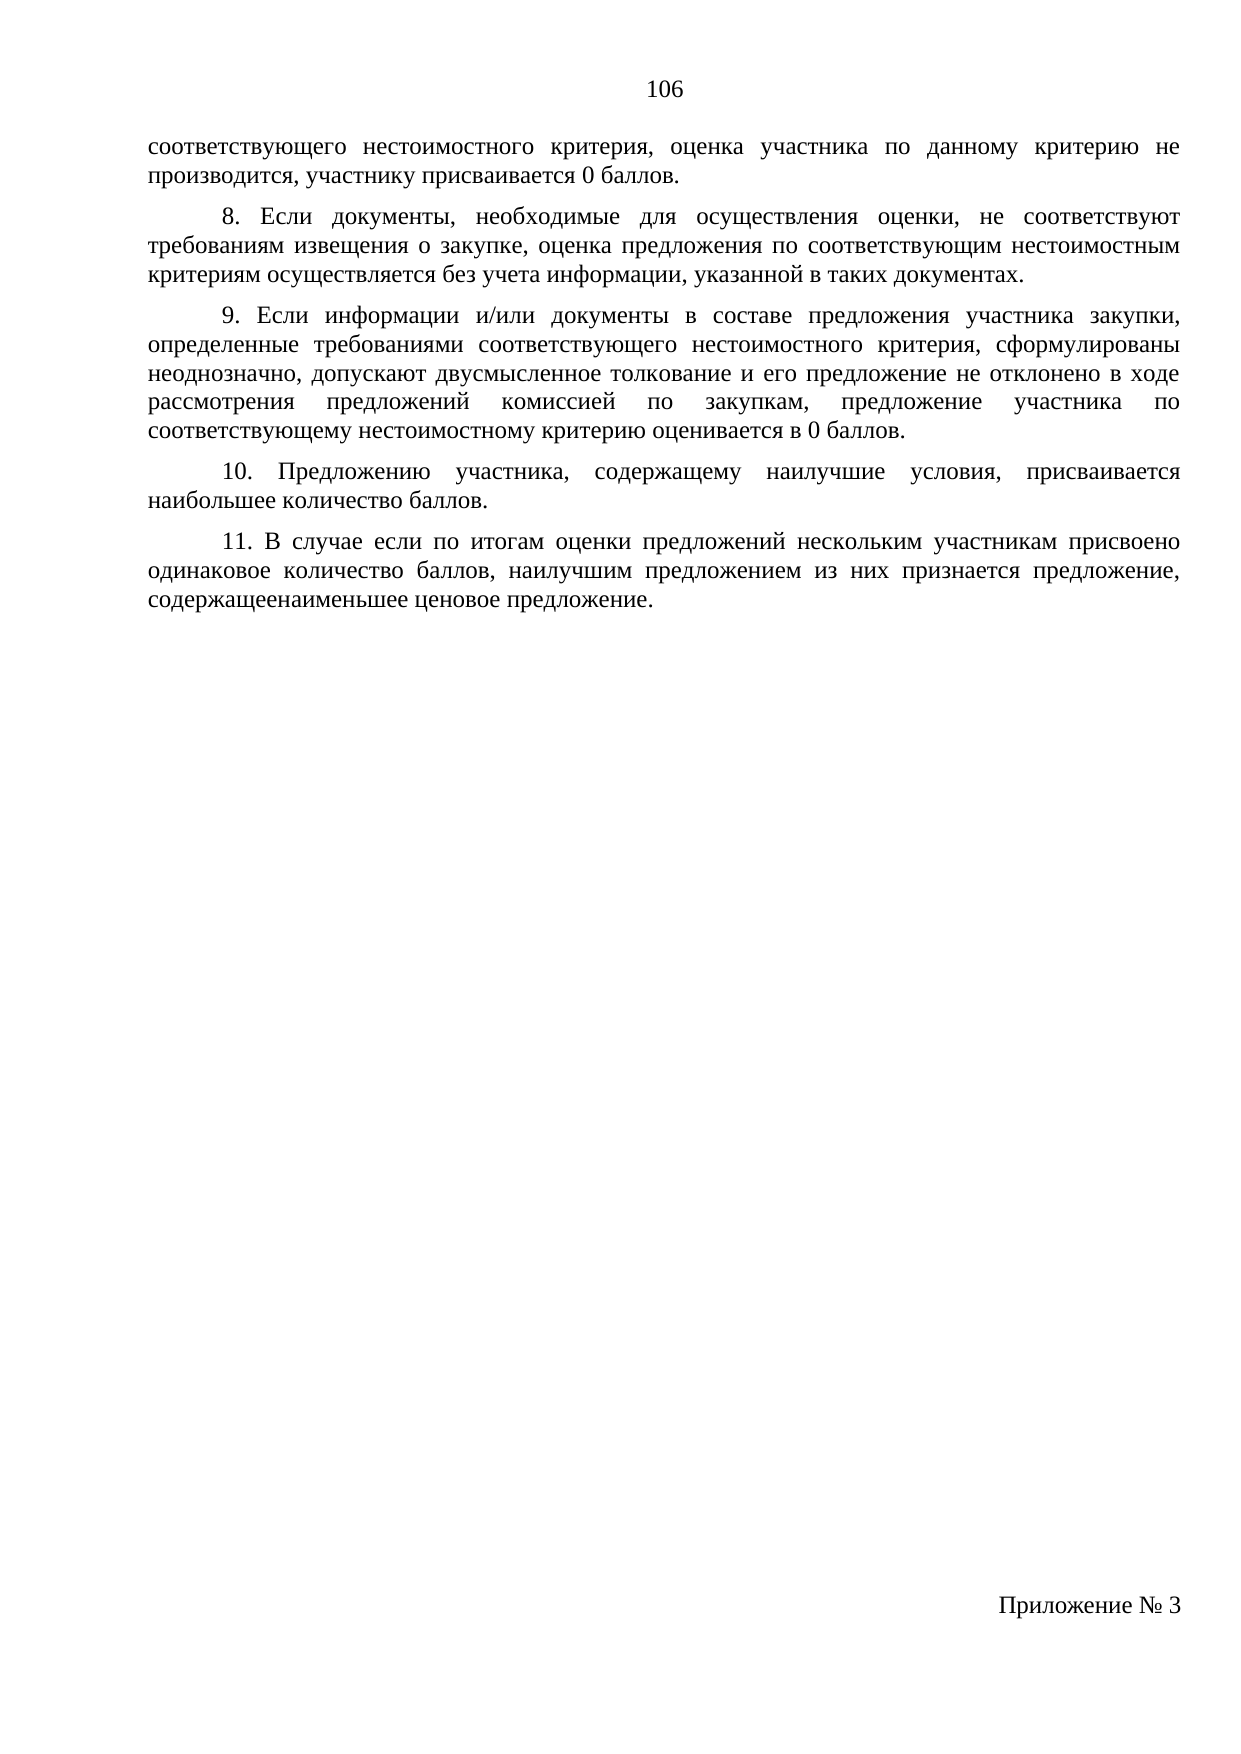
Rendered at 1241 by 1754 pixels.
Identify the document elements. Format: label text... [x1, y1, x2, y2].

text 9. Если информации и/или документы в составе предложения участника закупки, определенные требованиями соответствующего нестоимостного критерия, сформулированы неоднозначно, допускают двусмысленное толкование и его предложение не отклонено в ходе рассмотрения предложений комиссией по закупкам, предложение участника по соответствующему нестоимостному критерию оценивается в 0 баллов. [148, 300, 1181, 444]
text 8. Если документы, необходимые для осуществления оценки, не соответствуют требованиям извещения о закупке, оценка предложения по соответствующим нестоимостным критериям осуществляется без учета информации, указанной в таких документах. [148, 201, 1181, 288]
text Приложение № 3 [148, 1590, 1181, 1619]
text 10. Предложению участника, содержащему наилучшие условия, присваивается наибольшее количество баллов. [148, 456, 1181, 514]
text 11. В случае если по итогам оценки предложений нескольким участникам присвоено одинаковое количество баллов, наилучшим предложением из них признается предложение, содержащеенаименьшее ценовое предложение. [148, 526, 1181, 613]
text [148, 131, 1181, 189]
